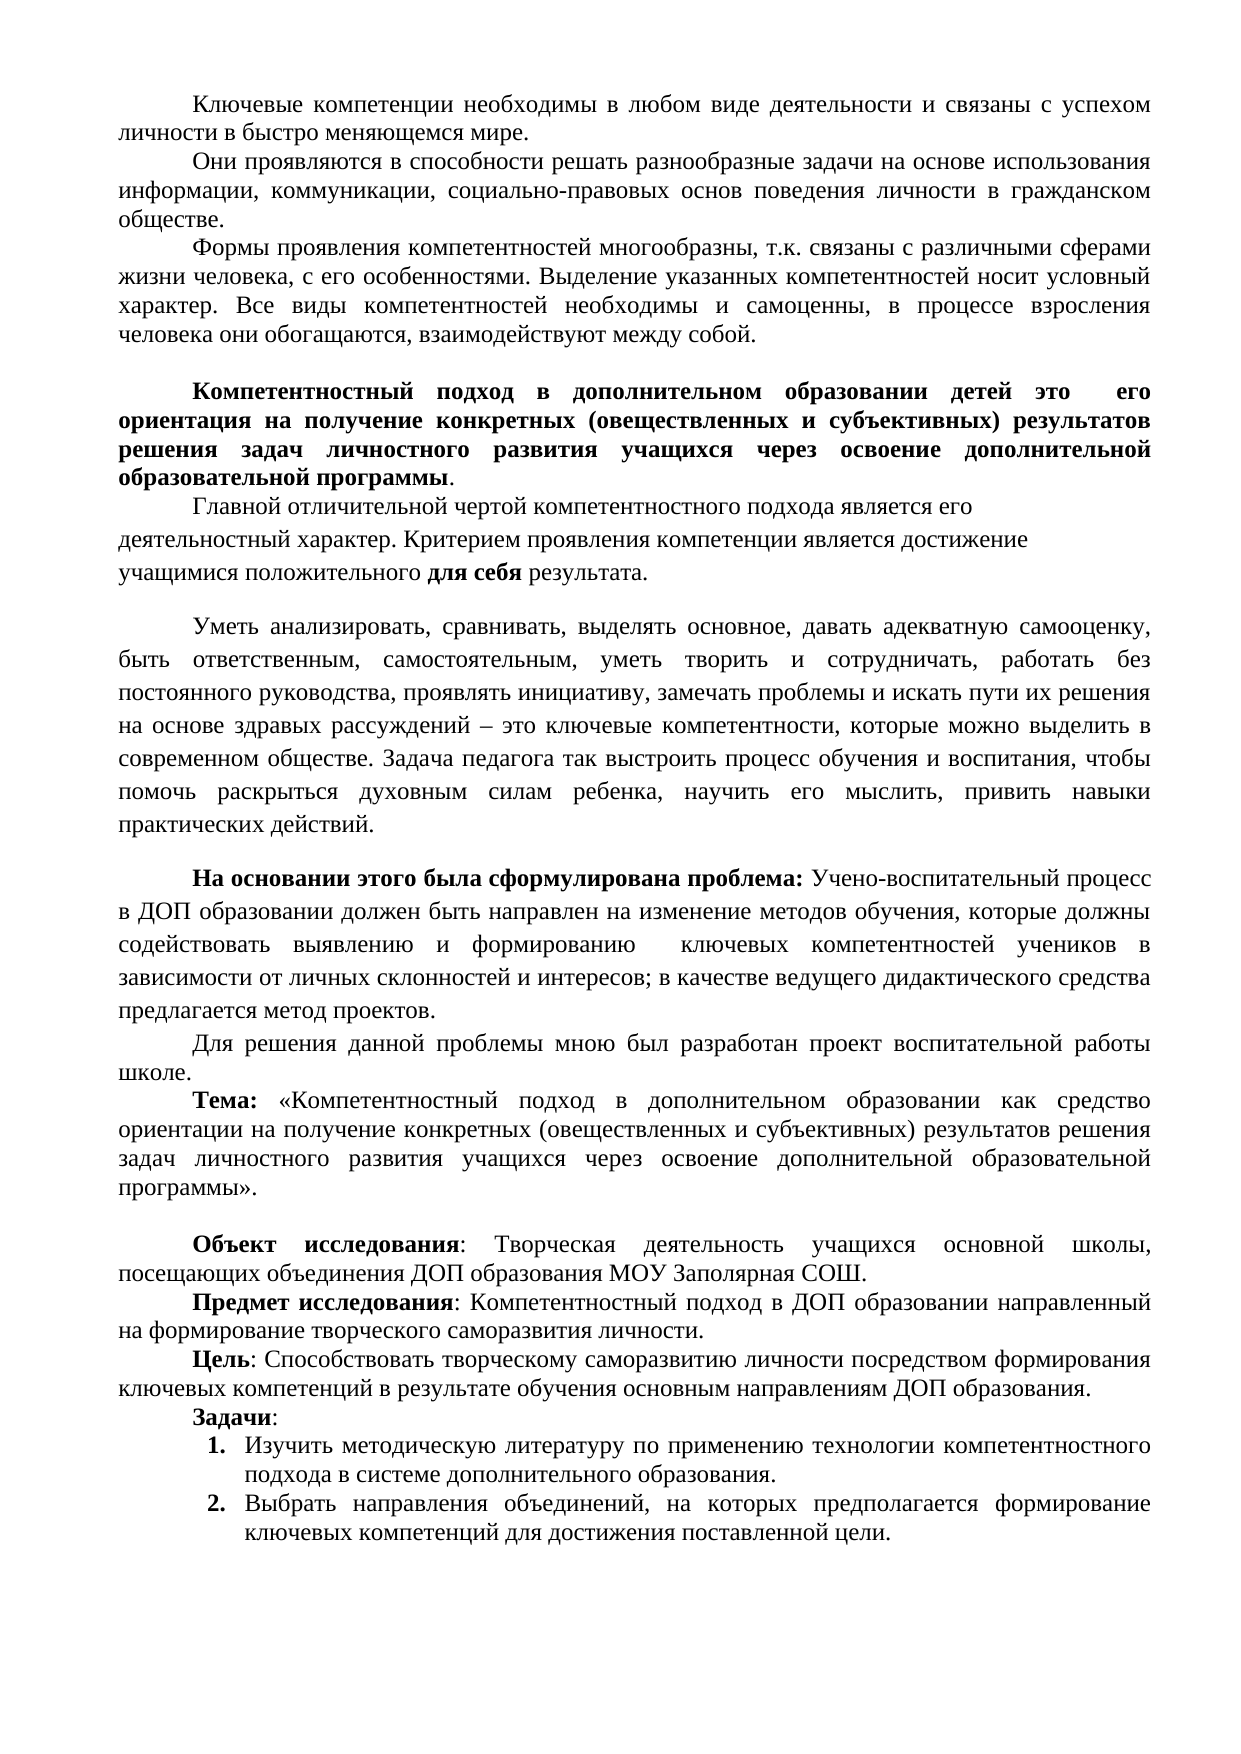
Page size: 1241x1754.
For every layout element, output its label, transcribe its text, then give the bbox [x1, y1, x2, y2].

text Они проявляются в способности решать разнообразные задачи на основе использования информации, коммуникации, социально-правовых основ поведения личности в гражданском обществе. [118, 146, 1152, 232]
text Главной отличительной чертой компетентностного подхода является его деятельностный характер. Критерием проявления компетенции является достижение учащимися положительного для себя результата. [118, 491, 1152, 586]
list Изучить методическую литературу по применению технологии компетентностного подхода в системе дополнительного образования. [207, 1431, 1152, 1488]
text Задачи: [118, 1402, 1152, 1431]
text Цель: Способствовать творческому саморазвитию личности посредством формирования ключевых компетенций в результате обучения основным направлениям ДОП образования. [118, 1344, 1152, 1402]
text Тема: «Компетентностный подход в дополнительном образовании как средство ориентации на получение конкретных (овеществленных и субъективных) результатов решения задач личностного развития учащихся через освоение дополнительной образовательной программы». [118, 1086, 1152, 1201]
text Предмет исследования: Компетентностный подход в ДОП образовании направленный на формирование творческого саморазвития личности. [118, 1287, 1152, 1344]
text Ключевые компетенции необходимы в любом виде деятельности и связаны с успехом личности в быстро меняющемся мире. [118, 89, 1152, 146]
text Уметь анализировать, сравнивать, выделять основное, давать адекватную самооценку, быть ответственным, самостоятельным, уметь творить и сотрудничать, работать без постоянного руководства, проявлять инициативу, замечать проблемы и искать пути их решения на основе здравых рассуждений – это ключевые компетентности, которые можно выделить в современном обществе. Задача педагога так выстроить процесс обучения и воспитания, чтобы помочь раскрыться духовным силам ребенка, научить его мыслить, привить навыки практических действий. [118, 611, 1152, 838]
text Компетентностный подход в дополнительном образовании детей это его ориентация на получение конкретных (овеществленных и субъективных) результатов решения задач личностного развития учащихся через освоение дополнительной образовательной программы. [118, 376, 1152, 491]
text На основании этого была сформулирована проблема: Учено-воспитательный процесс в ДОП образовании должен быть направлен на изменение методов обучения, которые должны содействовать выявлению и формированию ключевых компетентностей учеников в зависимости от личных склонностей и интересов; в качестве ведущего дидактического средства предлагается метод проектов. [118, 863, 1152, 1024]
text Формы проявления компетентностей многообразны, т.к. связаны с различными сферами жизни человека, с его особенностями. Выделение указанных компетентностей носит условный характер. Все виды компетентностей необходимы и самоценны, в процессе взросления человека они обогащаются, взаимодействуют между собой. [118, 232, 1152, 347]
list Выбрать направления объединений, на которых предполагается формирование ключевых компетенций для достижения поставленной цели. [207, 1488, 1152, 1546]
text Объект исследования: Творческая деятельность учащихся основной школы, посещающих объединения ДОП образования МОУ Заполярная СОШ. [118, 1229, 1152, 1287]
text Для решения данной проблемы мною был разработан проект воспитательной работы школе. [118, 1028, 1152, 1086]
